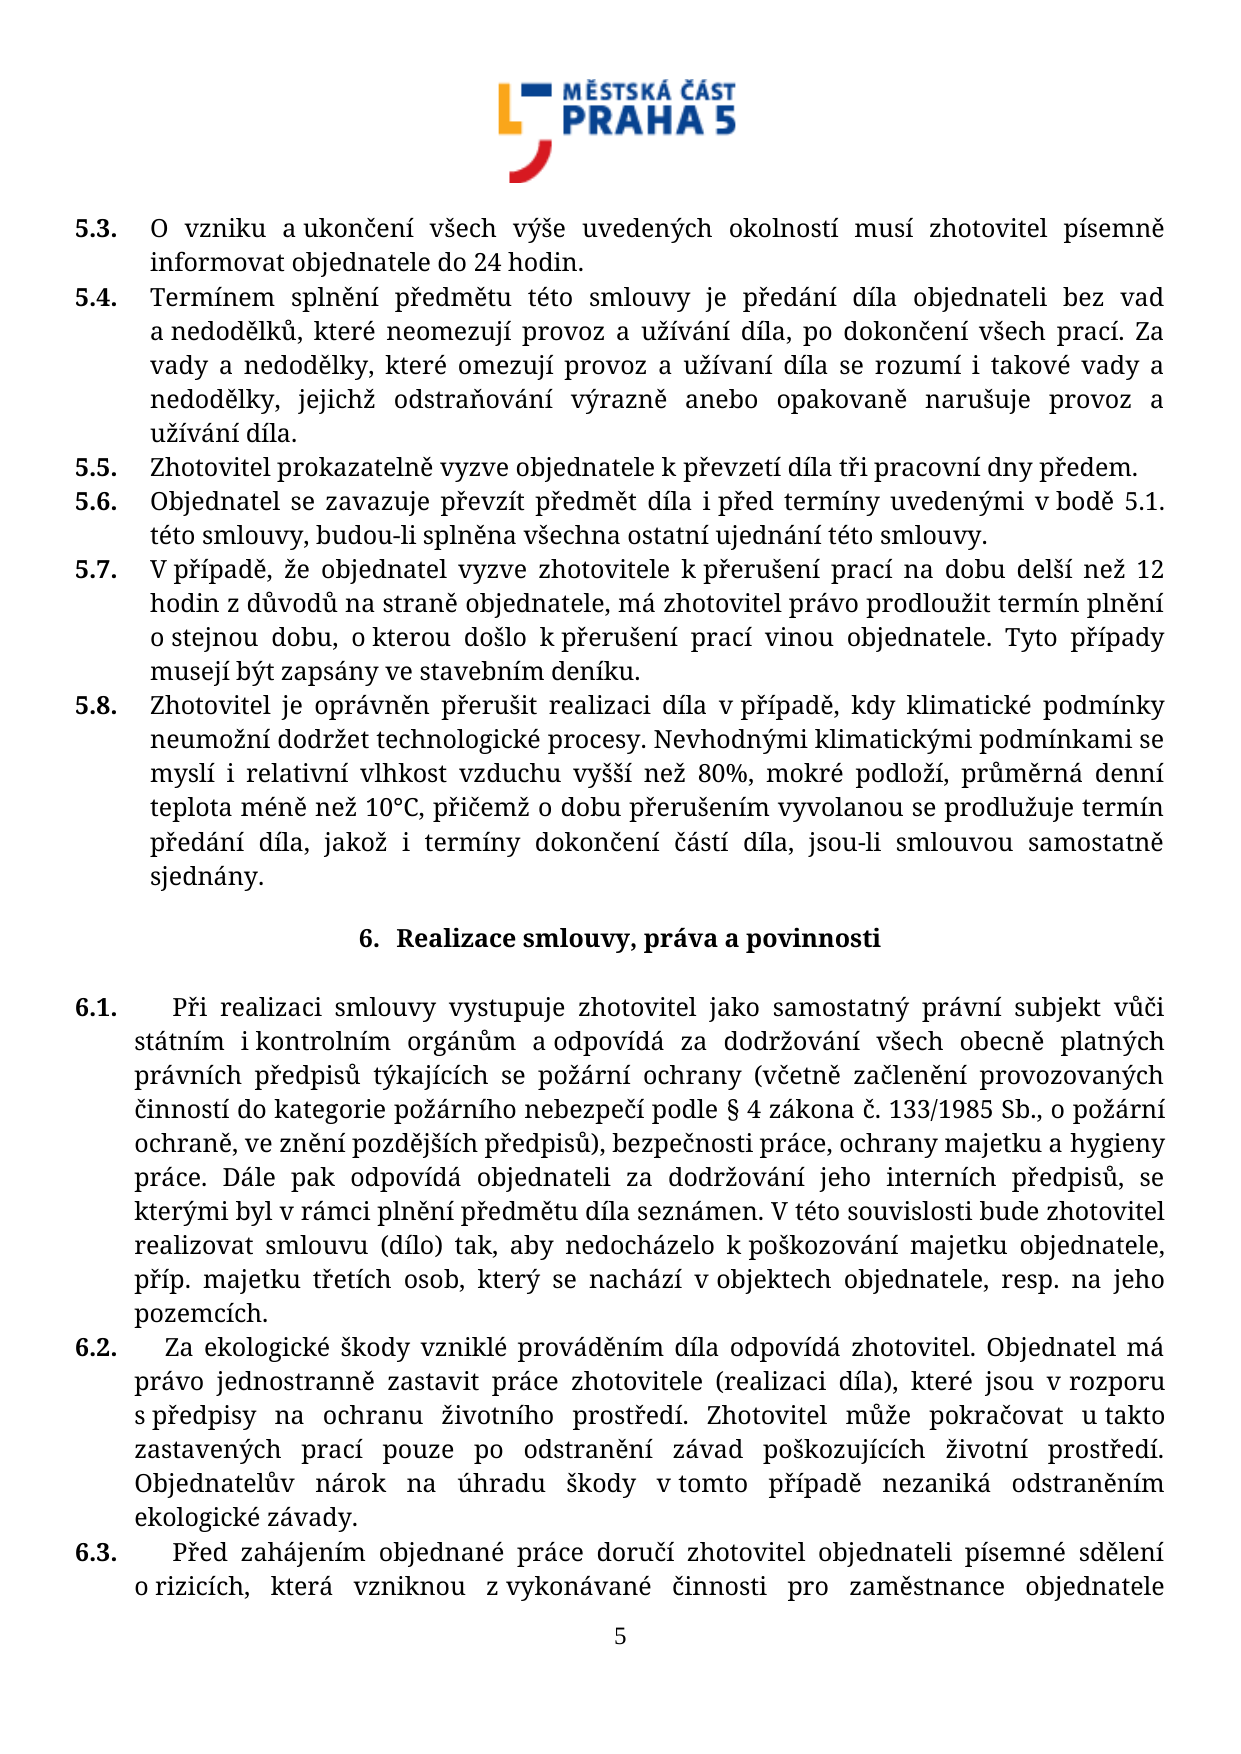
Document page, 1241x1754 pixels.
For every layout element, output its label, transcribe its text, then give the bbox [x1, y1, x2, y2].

list Při realizaci smlouvy vystupuje zhotovitel jako samostatný právní subjekt vůči státním i kontrolním orgánům a odpovídá za dodržování všech obecně platných právních předpisů týkajících se požární ochrany (včetně začlenění provozovaných činností do kategorie požárního nebezpečí podle § 4 zákona č. 133/1985 Sb., o požární ochraně, ve znění pozdějších předpisů), bezpečnosti práce, ochrany majetku a hygieny práce. Dále pak odpovídá objednateli za dodržování jeho interních předpisů, se kterými byl v rámci plnění předmětu díla seznámen. V této souvislosti bude zhotovitel realizovat smlouvu (dílo) tak, aby nedocházelo k poškozování majetku objednatele, příp. majetku třetích osob, který se nachází v objektech objednatele, resp. na jeho pozemcích. [75, 989, 1165, 1330]
title Realizace smlouvy, práva a povinnosti [75, 921, 1165, 955]
subtitle Termínem splnění předmětu této smlouvy je předání díla objednateli bez vad a nedodělků, které neomezují provoz a užívání díla, po dokončení všech prací. Za vady a nedodělky, které omezují provoz a užívaní díla se rozumí i takové vady a nedodělky, jejichž odstraňování výrazně anebo opakovaně narušuje provoz a užívání díla. [75, 279, 1165, 449]
subtitle Zhotovitel je oprávněn přerušit realizaci díla v případě, kdy klimatické podmínky neumožní dodržet technologické procesy. Nevhodnými klimatickými podmínkami se myslí i relativní vlhkost vzduchu vyšší než 80%, mokré podloží, průměrná denní teplota méně než 10°C, přičemž o dobu přerušením vyvolanou se prodlužuje termín předání díla, jakož i termíny dokončení částí díla, jsou-li smlouvou samostatně sjednány. [75, 688, 1165, 892]
picture [498, 79, 736, 183]
subtitle Zhotovitel prokazatelně vyzve objednatele k převzetí díla tři pracovní dny předem. [75, 449, 1165, 483]
list Za ekologické škody vzniklé prováděním díla odpovídá zhotovitel. Objednatel má právo jednostranně zastavit práce zhotovitele (realizaci díla), které jsou v rozporu s předpisy na ochranu životního prostředí. Zhotovitel může pokračovat u takto zastavených prací pouze po odstranění závad poškozujících životní prostředí. Objednatelův nárok na úhradu škody v tomto případě nezaniká odstraněním ekologické závady. [75, 1330, 1165, 1534]
subtitle Objednatel se zavazuje převzít předmět díla i před termíny uvedenými v bodě 5.1. této smlouvy, budou-li splněna všechna ostatní ujednání této smlouvy. [75, 483, 1165, 552]
subtitle O vzniku a ukončení všech výše uvedených okolností musí zhotovitel písemně informovat objednatele do 24 hodin. [75, 211, 1165, 279]
subtitle V případě, že objednatel vyzve zhotovitele k přerušení prací na dobu delší než 12 hodin z důvodů na straně objednatele, má zhotovitel právo prodloužit termín plnění o stejnou dobu, o kterou došlo k přerušení prací vinou objednatele. Tyto případy musejí být zapsány ve stavebním deníku. [75, 552, 1165, 688]
